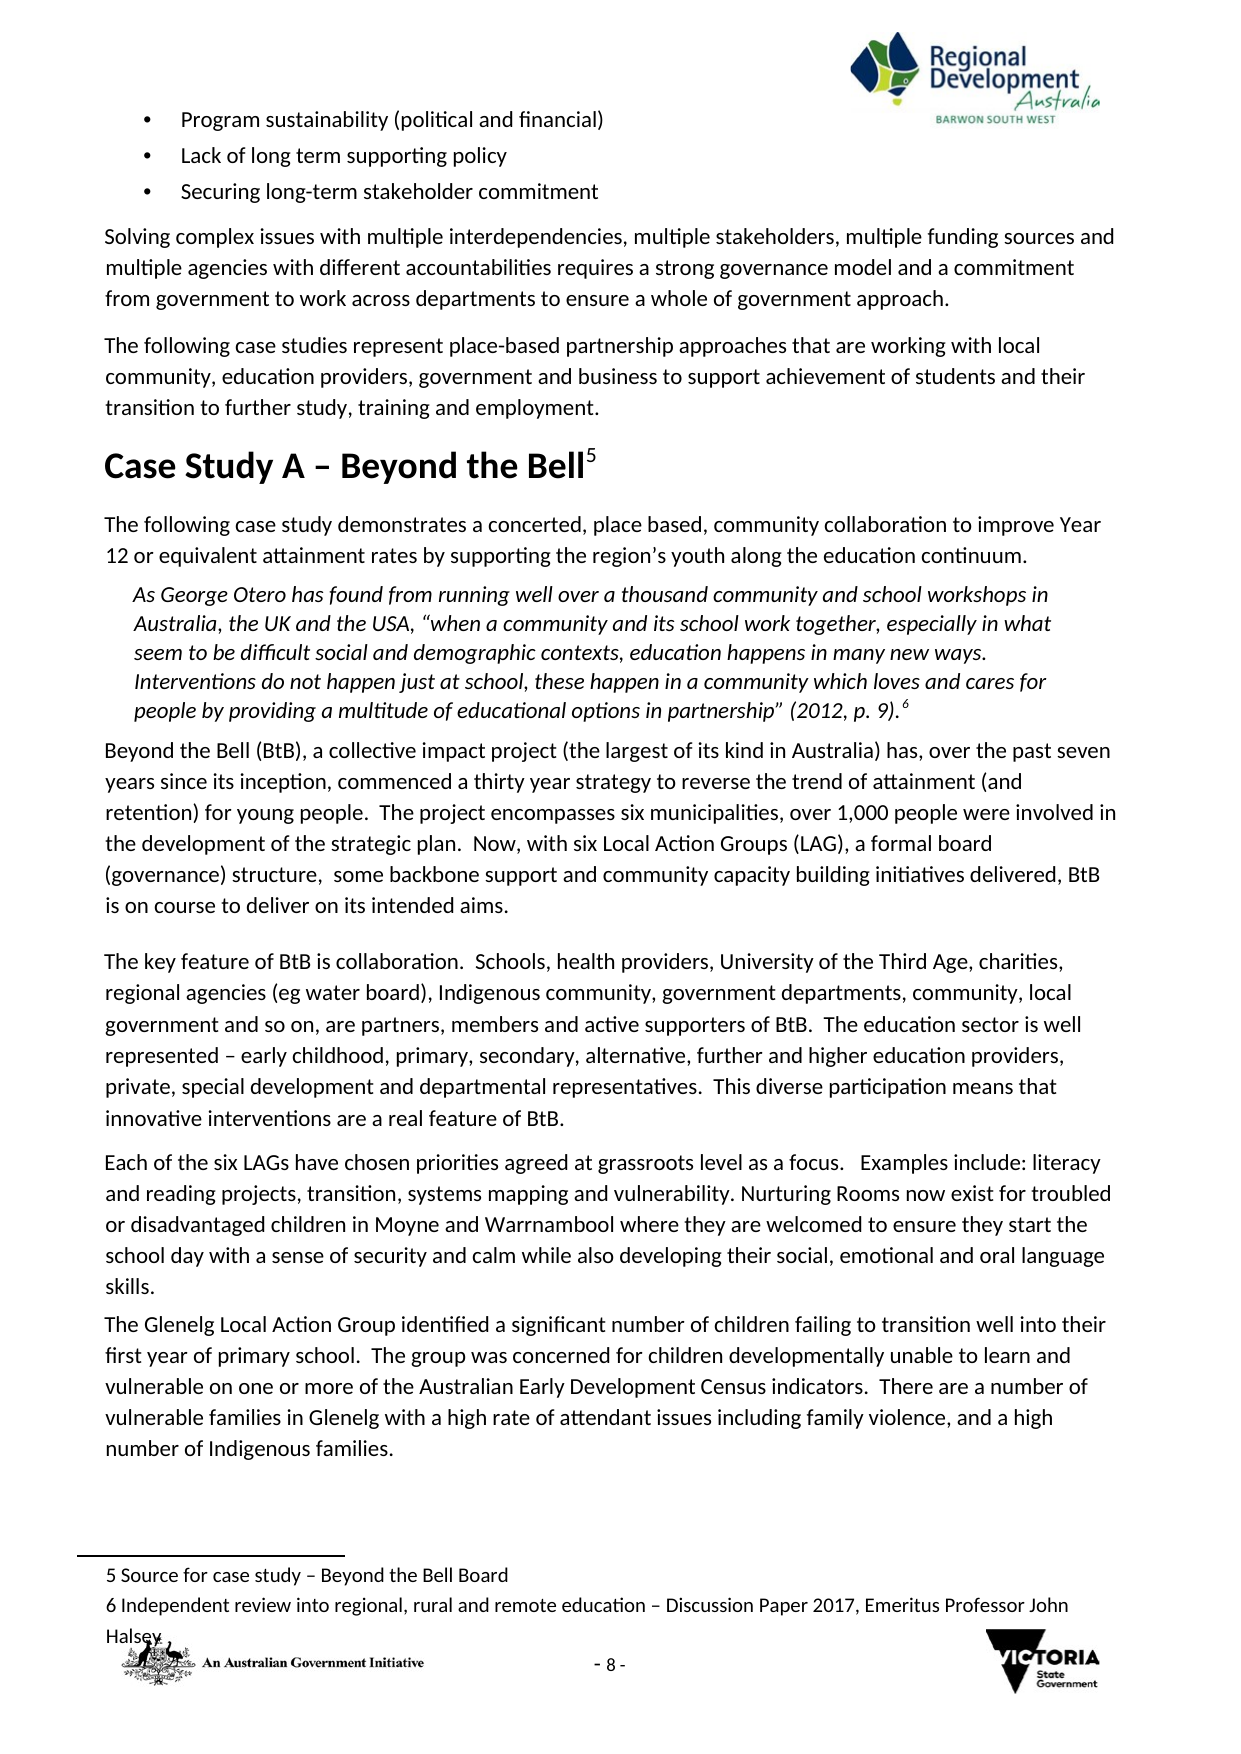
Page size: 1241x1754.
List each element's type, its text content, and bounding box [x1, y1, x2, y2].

picture [850, 32, 1100, 105]
list Program sustainability (political and financial) [143, 105, 1119, 133]
picture [986, 1629, 1100, 1694]
text Beyond the Bell (BtB), a collective impact project (the largest of its kind in Australia) has, over the past seven years since its inception, commenced a thirty year strategy to reverse the trend of attainment (and retention) for young people. The project encompasses six municipalities, over 1,000 people were involved in the development of the strategic plan. Now, with six Local Action Groups (LAG), a formal board [104, 736, 1119, 857]
text (governance) structure, some backbone support and community capacity building initiatives delivered, BtB is on course to deliver on its intended aims. [104, 860, 1119, 919]
list Securing long-term stakeholder commitment [143, 177, 1119, 205]
text Solving complex issues with multiple interdependencies, multiple stakeholders, multiple funding sources and multiple agencies with different accountabilities requires a strong governance model and a commitment from government to work across departments to ensure a whole of government approach. [104, 222, 1119, 312]
text The following case study demonstrates a concerted, place based, community collaboration to improve Year 12 or equivalent attainment rates by supporting the region’s youth along the education continuum. [104, 510, 1119, 569]
text The key feature of BtB is collaboration. Schools, health providers, University of the Third Age, charities, regional agencies (eg water board), Indigenous community, government departments, community, local government and so on, are partners, members and active supporters of BtB. The education sector is well represented – early childhood, primary, secondary, alternative, further and higher education providers, private, special development and departmental representatives. This diverse participation means that innovative interventions are a real feature of BtB. [104, 947, 1119, 1132]
text As George Otero has found from running well over a thousand community and school workshops in Australia, the UK and the USA, “when a community and its school work together, especially in what seem to be difficult social and demographic contexts, education happens in many new ways. Interventions do not happen just at school, these happen in a community which loves and cares for people by providing a multitude of educational options in partnership” (2012, p. 9). [133, 580, 1093, 724]
text The Glenelg Local Action Group identified a significant number of children failing to transition well into their first year of primary school. The group was concerned for children developmentally unable to learn and vulnerable on one or more of the Australian Early Development Census indicators. There are a number of vulnerable families in Glenelg with a high rate of attendant issues including family violence, and a high number of Indigenous families. [104, 1310, 1119, 1462]
picture [113, 1627, 433, 1692]
text Case Study A – Beyond the Bell [104, 442, 1119, 488]
text Each of the six LAGs have chosen priorities agreed at grassroots level as a focus. Examples include: literacy and reading projects, transition, systems mapping and vulnerability. Nurturing Rooms now exist for troubled or disadvantaged children in Moyne and Warrnambool where they are welcomed to ensure they start the school day with a sense of security and calm while also developing their social, emotional and oral language skills. [104, 1148, 1119, 1300]
text The following case studies represent place-based partnership approaches that are working with local community, education providers, government and business to support achievement of students and their transition to further study, training and employment. [104, 331, 1119, 421]
list Lack of long term supporting policy [143, 141, 1119, 169]
